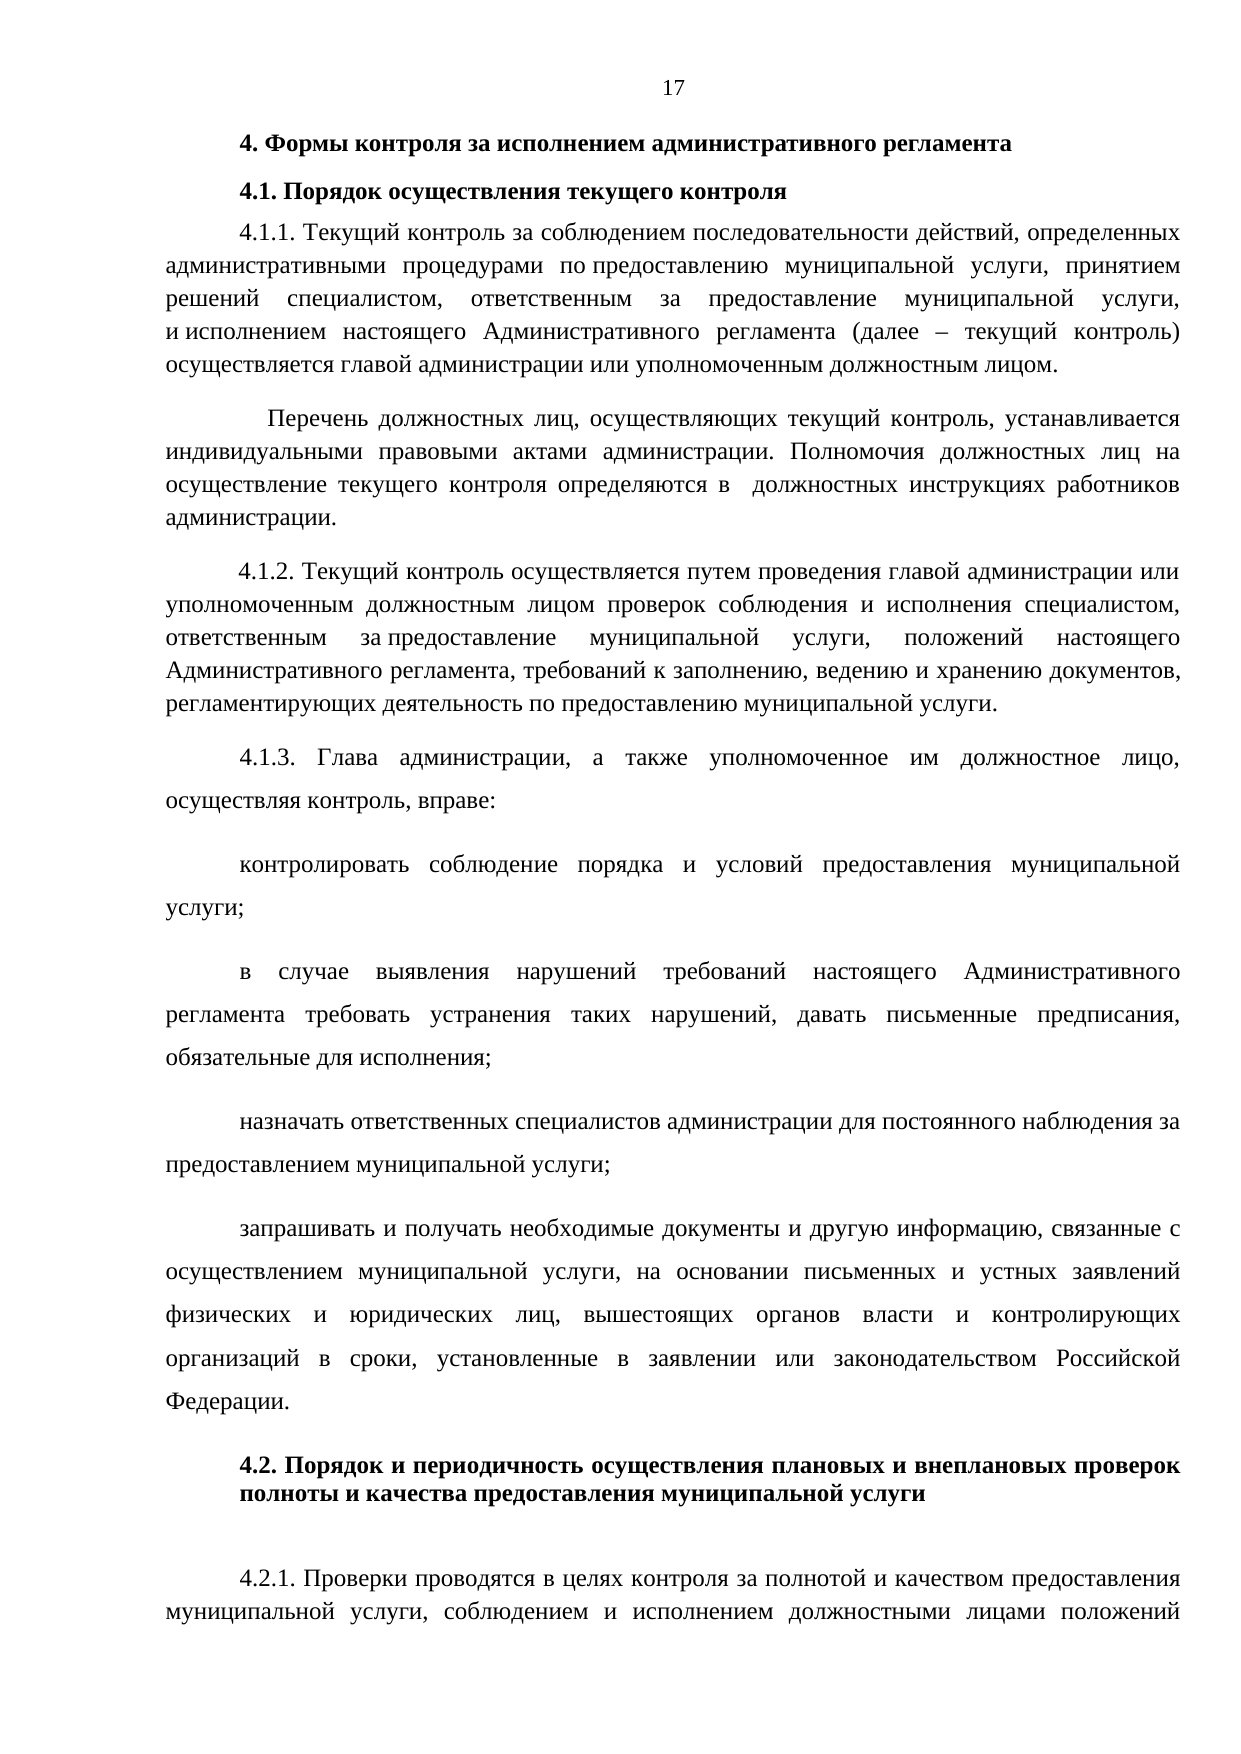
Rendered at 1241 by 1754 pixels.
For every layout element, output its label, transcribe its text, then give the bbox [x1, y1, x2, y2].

text запрашивать и получать необходимые документы и другую информацию, связанные с осуществлением муниципальной услуги, на основании письменных и устных заявлений физических и юридических лиц, вышестоящих органов власти и контролирующих организаций в сроки, установленные в заявлении или законодательством Российской Федерации. [165, 1213, 1181, 1414]
text 4.1.1. Текущий контроль за соблюдением последовательности действий, определенных административными процедурами по предоставлению муниципальной услуги, принятием решений специалистом, ответственным за предоставление муниципальной услуги, и исполнением настоящего Административного регламента (далее – текущий контроль) осуществляется главой администрации или уполномоченным должностным лицом. [165, 217, 1181, 378]
subtitle 4.1. Порядок осуществления текущего контроля [239, 176, 1181, 204]
subtitle 4.2. Порядок и периодичность осуществления плановых и внеплановых проверок полноты и качества предоставления муниципальной услуги [239, 1450, 1181, 1507]
text 4.1.3. Глава администрации, а также уполномоченное им должностное лицо, осуществляя контроль, вправе: [165, 742, 1181, 814]
text 4.1.2. Текущий контроль осуществляется путем проведения главой администрации или уполномоченным должностным лицом проверок соблюдения и исполнения специалистом, ответственным за предоставление муниципальной услуги, положений настоящего Административного регламента, требований к заполнению, ведению и хранению документов, регламентирующих деятельность по предоставлению муниципальной услуги. [165, 556, 1181, 717]
text в случае выявления нарушений требований настоящего Административного регламента требовать устранения таких нарушений, давать письменные предписания, обязательные для исполнения; [165, 956, 1181, 1071]
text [165, 1563, 1181, 1625]
text Перечень должностных лиц, осуществляющих текущий контроль, устанавливается индивидуальными правовыми актами администрации. Полномочия должностных лиц на осуществление текущего контроля определяются в должностных инструкциях работников администрации. [165, 403, 1181, 531]
text контролировать соблюдение порядка и условий предоставления муниципальной услуги; [165, 849, 1181, 921]
text назначать ответственных специалистов администрации для постоянного наблюдения за предоставлением муниципальной услуги; [165, 1106, 1181, 1178]
subtitle 4. Формы контроля за исполнением административного регламента [165, 128, 1181, 157]
